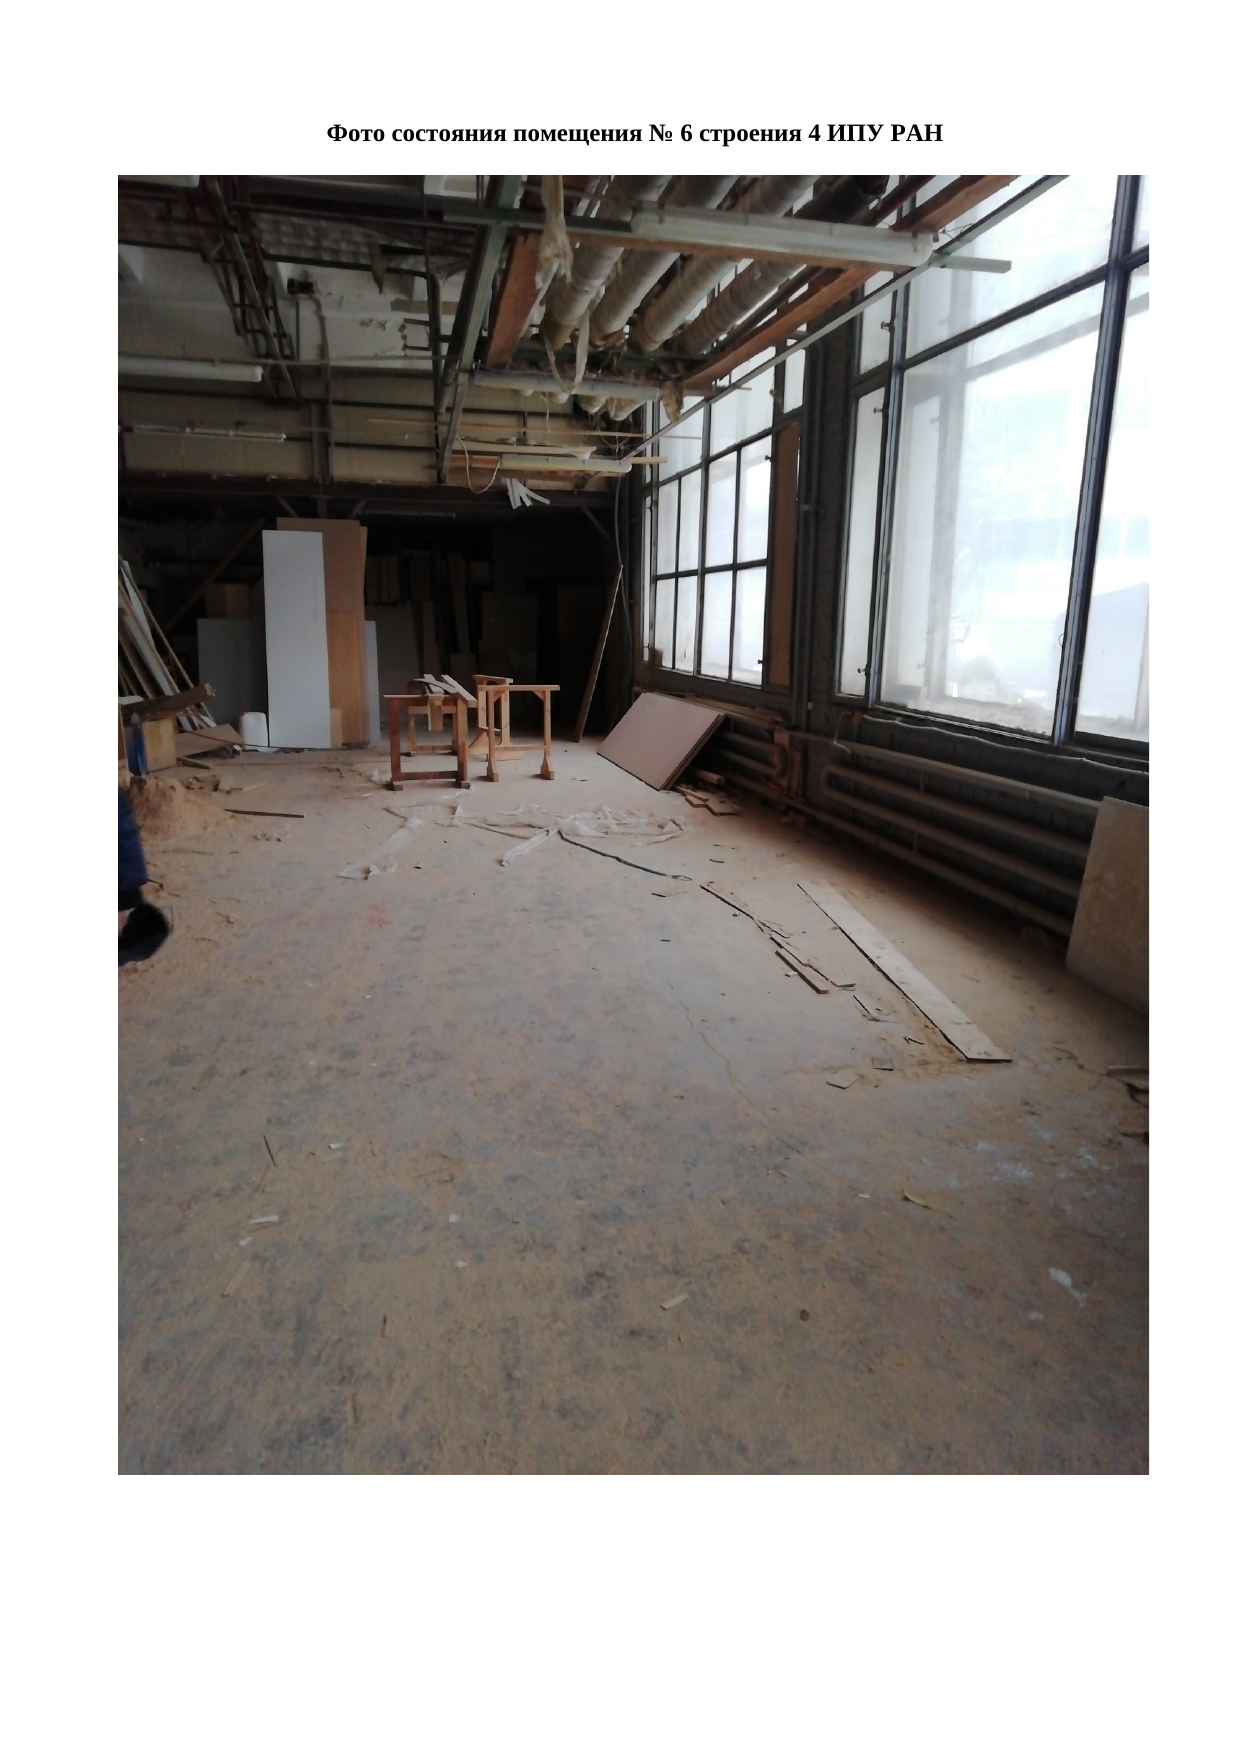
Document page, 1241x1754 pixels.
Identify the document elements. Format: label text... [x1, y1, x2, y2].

text Фото состояния помещения № 6 строения 4 ИПУ РАН [118, 118, 1152, 147]
picture [118, 175, 1150, 1475]
